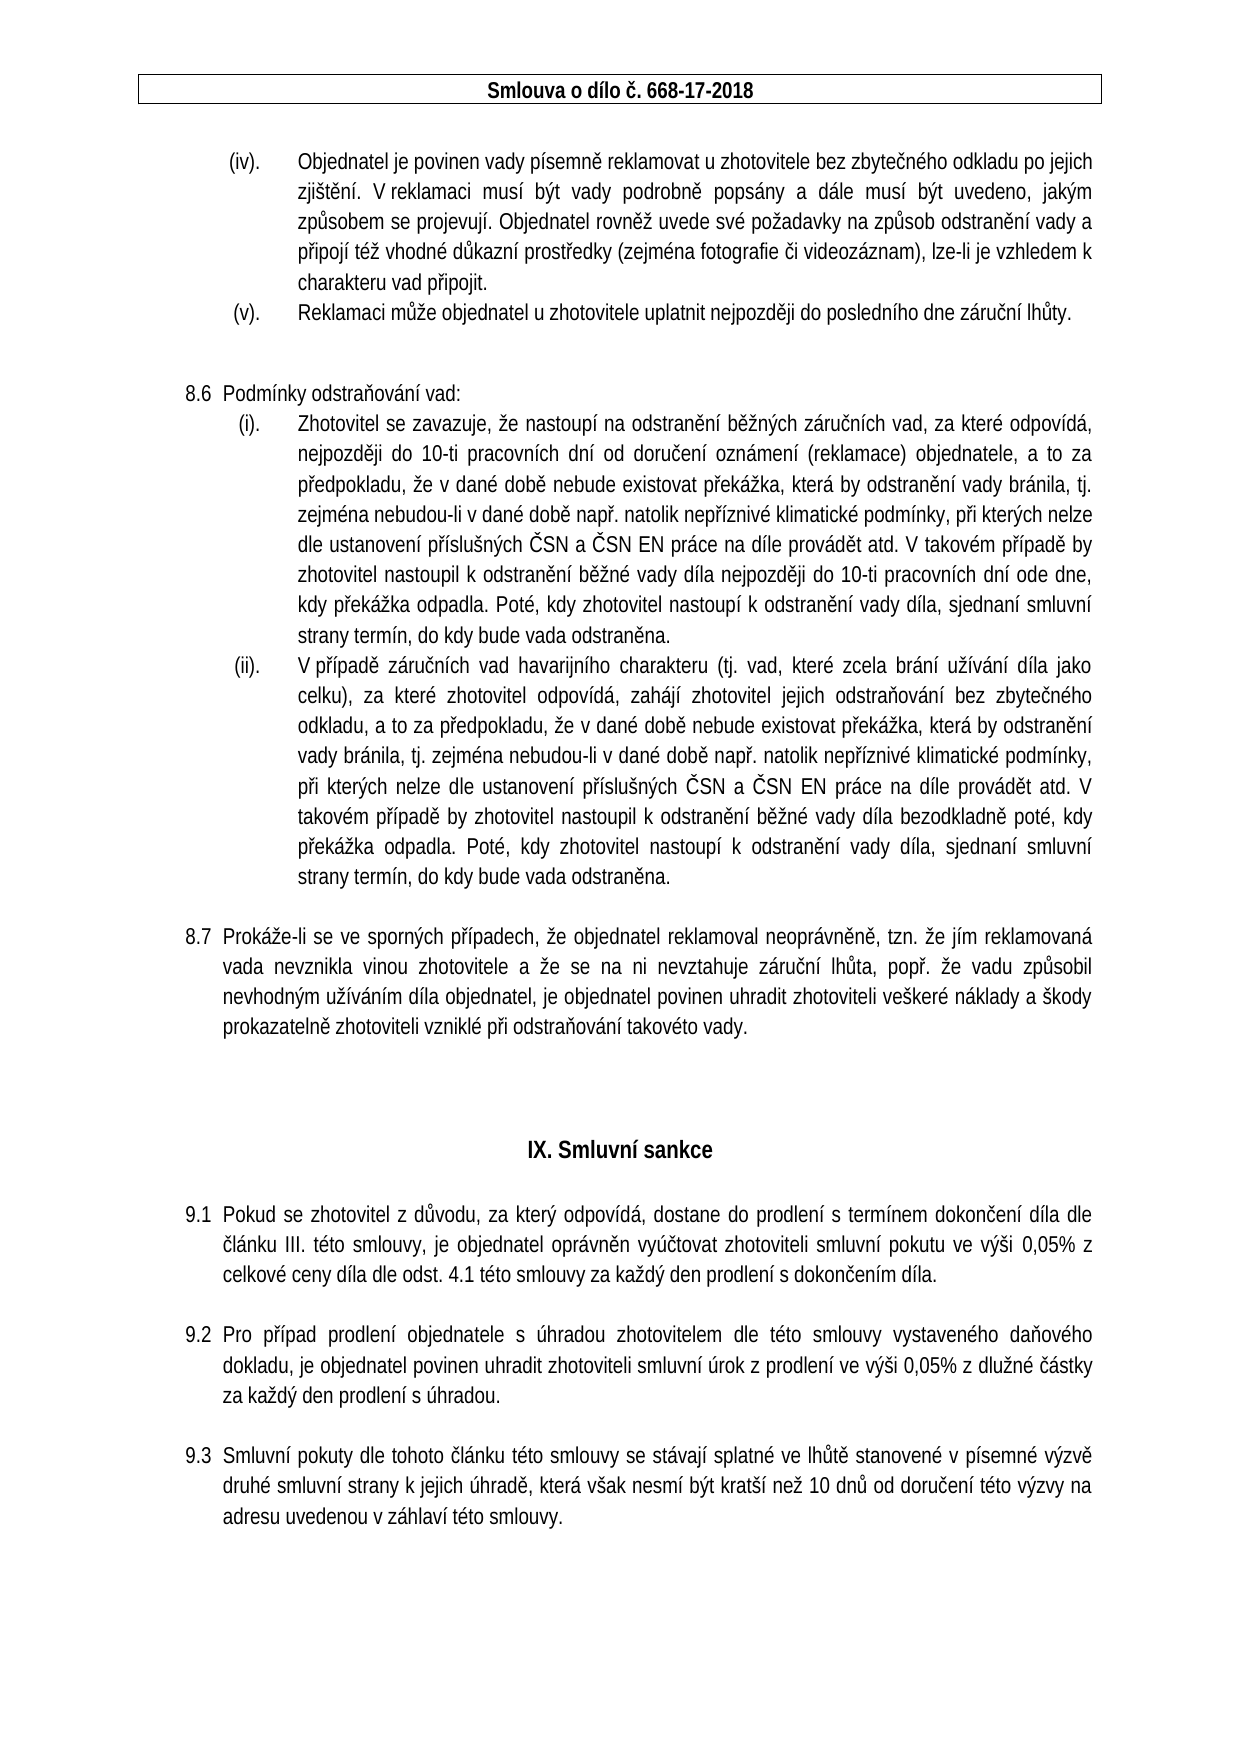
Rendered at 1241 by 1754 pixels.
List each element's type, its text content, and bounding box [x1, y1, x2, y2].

list V případě záručních vad havarijního charakteru (tj. vad, které zcela brání užívání díla jako celku), za které zhotovitel odpovídá, zahájí zhotovitel jejich odstraňování bez zbytečného odkladu, a to za předpokladu, že v dané době nebude existovat překážka, která by odstranění vady bránila, tj. zejména nebudou-li v dané době např. natolik nepříznivé klimatické podmínky, při kterých nelze dle ustanovení příslušných ČSN a ČSN EN práce na díle provádět atd. V takovém případě by zhotovitel nastoupil k odstranění běžné vady díla bezodkladně poté, kdy překážka odpadla. Poté, kdy zhotovitel nastoupí k odstranění vady díla, sjednaní smluvní strany termín, do kdy bude vada odstraněna. [260, 652, 1093, 889]
list Prokáže-li se ve sporných případech, že objednatel reklamoval neoprávněně, tzn. že jím reklamovaná vada nevznikla vinou zhotovitele a že se na ni nevztahuje záruční lhůta, popř. že vadu způsobil nevhodným užíváním díla objednatel, je objednatel povinen uhradit zhotoviteli veškeré náklady a škody prokazatelně zhotoviteli vzniklé při odstraňování takovéto vady. [185, 923, 1093, 1039]
list Objednatel je povinen vady písemně reklamovat u zhotovitele bez zbytečného odkladu po jejich zjištění. V reklamaci musí být vady podrobně popsány a dále musí být uvedeno, jakým způsobem se projevují. Objednatel rovněž uvede své požadavky na způsob odstranění vady a připojí též vhodné důkazní prostředky (zejména fotografie či videozáznam), lze-li je vzhledem k charakteru vad připojit. [260, 148, 1093, 295]
list Pokud se zhotovitel z důvodu, za který odpovídá, dostane do prodlení s termínem dokončení díla dle článku III. této smlouvy, je objednatel oprávněn vyúčtovat zhotoviteli smluvní pokutu ve výši 0,05% z celkové ceny díla dle odst. 4.1 této smlouvy za každý den prodlení s dokončením díla. [185, 1201, 1093, 1287]
list Reklamaci může objednatel u zhotovitele uplatnit nejpozději do posledního dne záruční lhůty. [260, 299, 1093, 325]
text IX. Smluvní sankce [148, 1135, 1093, 1163]
list Smluvní pokuty dle tohoto článku této smlouvy se stávají splatné ve lhůtě stanovené v písemné výzvě druhé smluvní strany k jejich úhradě, která však nesmí být kratší než 10 dnů od doručení této výzvy na adresu uvedenou v záhlaví této smlouvy. [185, 1442, 1093, 1529]
list Zhotovitel se zavazuje, že nastoupí na odstranění běžných záručních vad, za které odpovídá, nejpozději do 10-ti pracovních dní od doručení oznámení (reklamace) objednatele, a to za předpokladu, že v dané době nebude existovat překážka, která by odstranění vady bránila, tj. zejména nebudou-li v dané době např. natolik nepříznivé klimatické podmínky, při kterých nelze dle ustanovení příslušných ČSN a ČSN EN práce na díle provádět atd. V takovém případě by zhotovitel nastoupil k odstranění běžné vady díla nejpozději do 10-ti pracovních dní ode dne, kdy překážka odpadla. Poté, kdy zhotovitel nastoupí k odstranění vady díla, sjednaní smluvní strany termín, do kdy bude vada odstraněna. [260, 410, 1093, 648]
list Podmínky odstraňování vad: [185, 380, 1093, 406]
list Pro případ prodlení objednatele s úhradou zhotovitelem dle této smlouvy vystaveného daňového dokladu, je objednatel povinen uhradit zhotoviteli smluvní úrok z prodlení ve výši 0,05% z dlužné částky za každý den prodlení s úhradou. [185, 1321, 1093, 1408]
